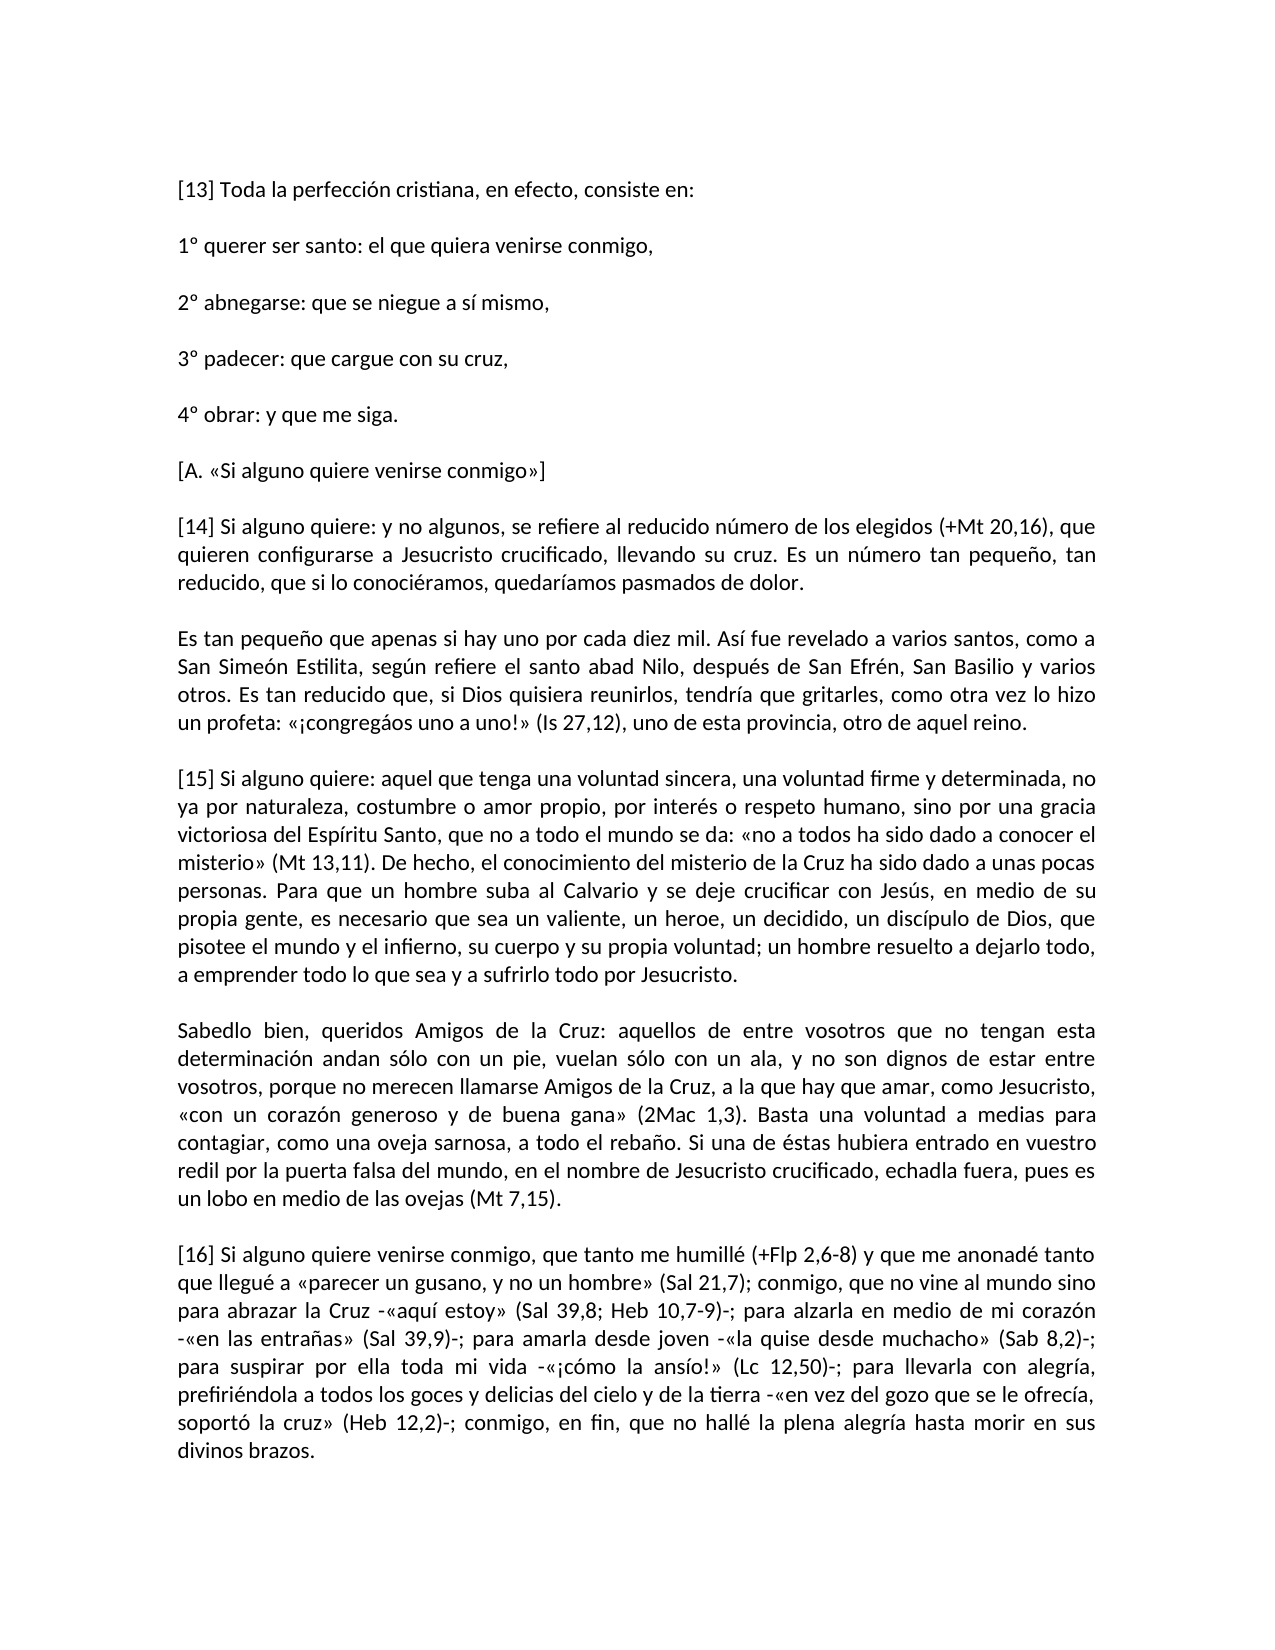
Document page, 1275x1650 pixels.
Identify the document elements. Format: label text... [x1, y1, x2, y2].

text 1º querer ser santo: el que quiera venirse conmigo, [177, 232, 1098, 260]
text [16] Si alguno quiere venirse conmigo, que tanto me humillé (+Flp 2,6-8) y que me anonadé tanto que llegué a «parecer un gusano, y no un hombre» (Sal 21,7); conmigo, que no vine al mundo sino para abrazar la Cruz -«aquí estoy» (Sal 39,8; Heb 10,7-9)-; para alzarla en medio de mi corazón -«en las entrañas» (Sal 39,9)-; para amarla desde joven -«la quise desde muchacho» (Sab 8,2)-; para suspirar por ella toda mi vida -«¡cómo la ansío!» (Lc 12,50)-; para llevarla con alegría, prefiriéndola a todos los goces y delicias del cielo y de la tierra -«en vez del gozo que se le ofrecía, soportó la cruz» (Heb 12,2)-; conmigo, en fin, que no hallé la plena alegría hasta morir en sus divinos brazos. [177, 1240, 1098, 1464]
text Es tan pequeño que apenas si hay uno por cada diez mil. Así fue revelado a varios santos, como a San Simeón Estilita, según refiere el santo abad Nilo, después de San Efrén, San Basilio y varios otros. Es tan reducido que, si Dios quisiera reunirlos, tendría que gritarles, como otra vez lo hizo un profeta: «¡congregáos uno a uno!» (Is 27,12), uno de esta provincia, otro de aquel reino. [177, 624, 1098, 736]
text Sabedlo bien, queridos Amigos de la Cruz: aquellos de entre vosotros que no tengan esta determinación andan sólo con un pie, vuelan sólo con un ala, y no son dignos de estar entre vosotros, porque no merecen llamarse Amigos de la Cruz, a la que hay que amar, como Jesucristo, «con un corazón generoso y de buena gana» (2Mac 1,3). Basta una voluntad a medias para contagiar, como una oveja sarnosa, a todo el rebaño. Si una de éstas hubiera entrado en vuestro redil por la puerta falsa del mundo, en el nombre de Jesucristo crucificado, echadla fuera, pues es un lobo en medio de las ovejas (Mt 7,15). [177, 1016, 1098, 1212]
text [14] Si alguno quiere: y no algunos, se refiere al reducido número de los elegidos (+Mt 20,16), que quieren configurarse a Jesucristo crucificado, llevando su cruz. Es un número tan pequeño, tan reducido, que si lo conociéramos, quedaríamos pasmados de dolor. [177, 512, 1098, 596]
text [A. «Si alguno quiere venirse conmigo»] [177, 456, 1098, 484]
text [15] Si alguno quiere: aquel que tenga una voluntad sincera, una voluntad firme y determinada, no ya por naturaleza, costumbre o amor propio, por interés o respeto humano, sino por una gracia victoriosa del Espíritu Santo, que no a todo el mundo se da: «no a todos ha sido dado a conocer el misterio» (Mt 13,11). De hecho, el conocimiento del misterio de la Cruz ha sido dado a unas pocas personas. Para que un hombre suba al Calvario y se deje crucificar con Jesús, en medio de su propia gente, es necesario que sea un valiente, un heroe, un decidido, un discípulo de Dios, que pisotee el mundo y el infierno, su cuerpo y su propia voluntad; un hombre resuelto a dejarlo todo, a emprender todo lo que sea y a sufrirlo todo por Jesucristo. [177, 764, 1098, 988]
text [13] Toda la perfección cristiana, en efecto, consiste en: [177, 176, 1098, 204]
text 4º obrar: y que me siga. [177, 400, 1098, 428]
text 3º padecer: que cargue con su cruz, [177, 344, 1098, 372]
text 2º abnegarse: que se niegue a sí mismo, [177, 288, 1098, 316]
